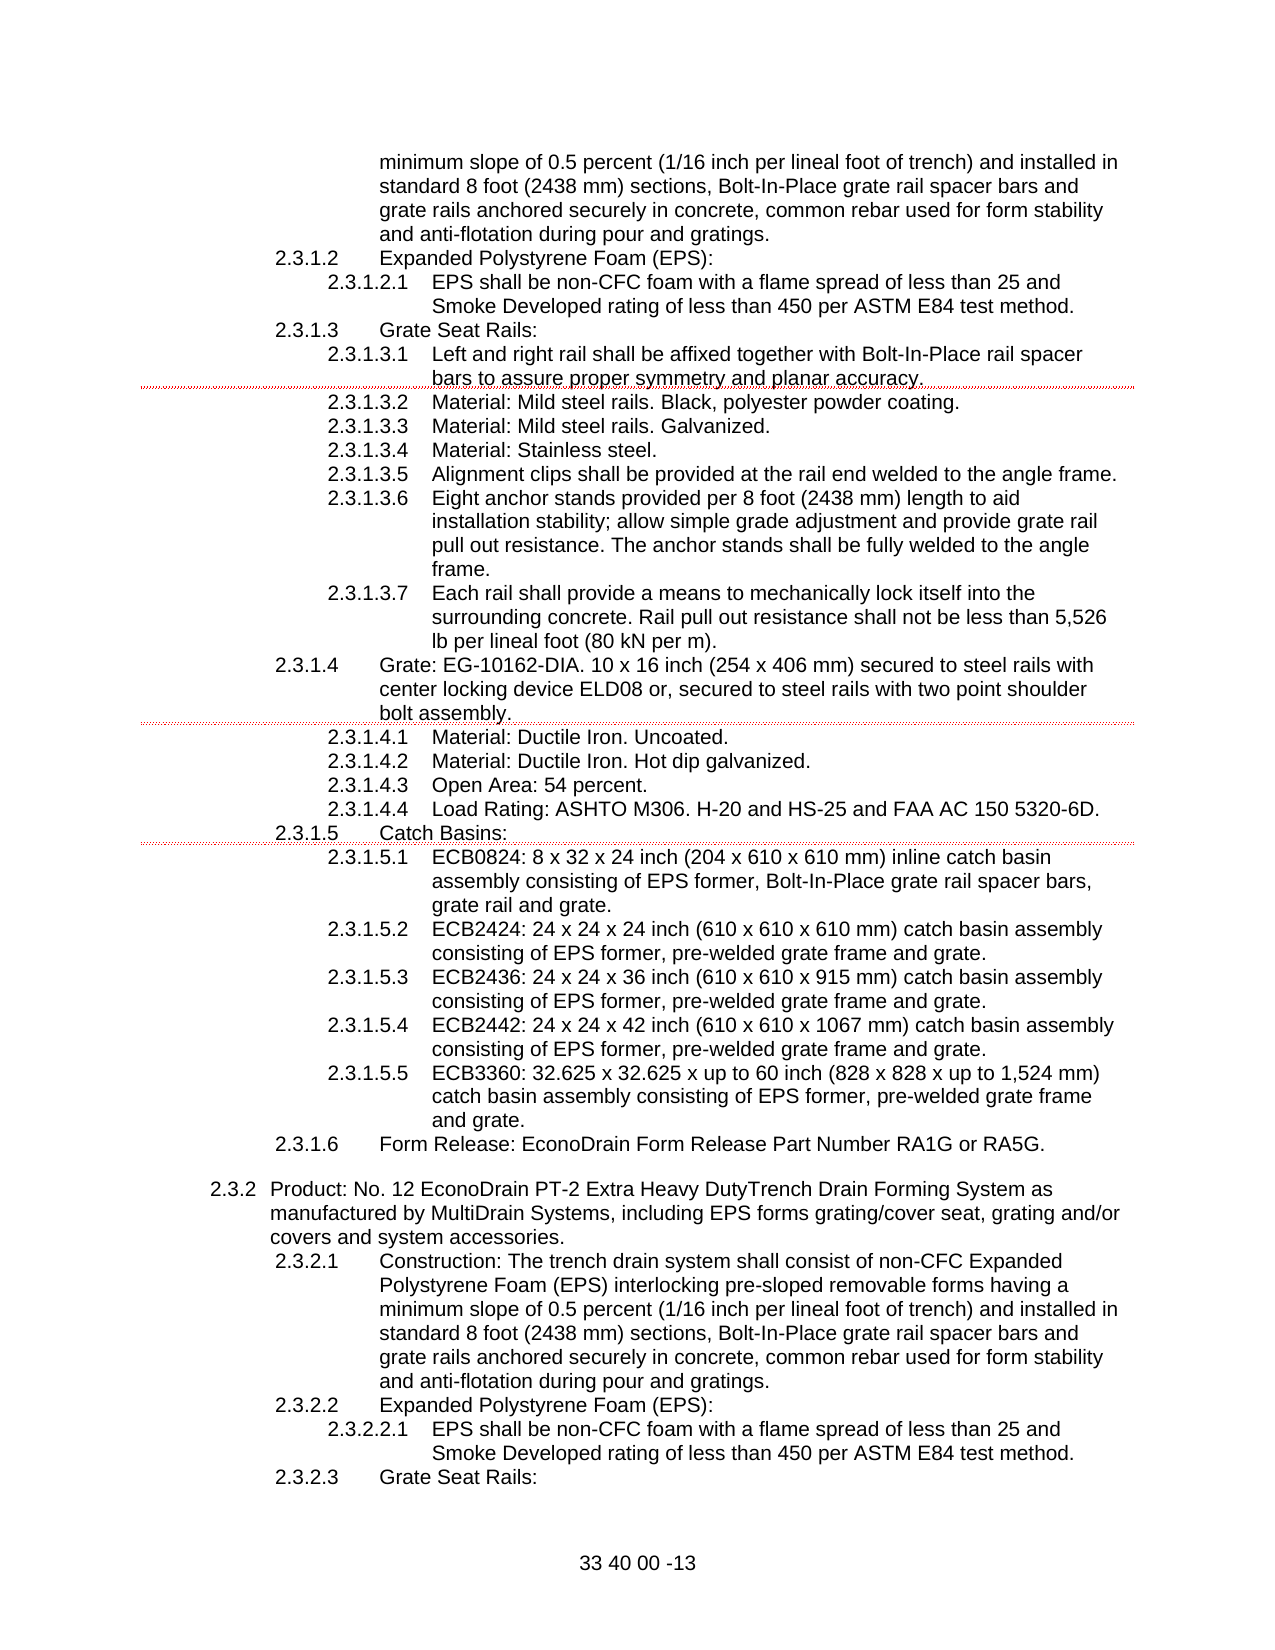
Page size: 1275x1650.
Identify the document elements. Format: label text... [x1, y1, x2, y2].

list Expanded Polystyrene Foam (EPS): [275, 246, 1125, 270]
list Grate: EG-10162-DIA. 10 x 16 inch (254 x 406 mm) secured to steel rails with center locking device ELD08 or, secured to steel rails with two point shoulder bolt assembly. [275, 653, 1125, 725]
list Load Rating: ASHTO M306. H-20 and HS-25 and FAA AC 150 5320-6D. [327, 797, 1125, 821]
list ECB3360: 32.625 x 32.625 x up to 60 inch (828 x 828 x up to 1,524 mm) catch basin assembly consisting of EPS former, pre-welded grate frame and grate. [327, 1060, 1125, 1132]
list Product: No. 12 EconoDrain PT-2 Extra Heavy DutyTrench Drain Forming System as manufactured by MultiDrain Systems, including EPS forms grating/cover seat, grating and/or covers and system accessories. [210, 1177, 1125, 1249]
list Each rail shall provide a means to mechanically lock itself into the surrounding concrete. Rail pull out resistance shall not be less than 5,526 lb per lineal foot (80 kN per m). [327, 581, 1125, 653]
list Expanded Polystyrene Foam (EPS): [275, 1393, 1125, 1417]
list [275, 150, 1125, 246]
list Material: Mild steel rails. Black, polyester powder coating. [327, 389, 1125, 413]
list ECB2436: 24 x 24 x 36 inch (610 x 610 x 915 mm) catch basin assembly consisting of EPS former, pre-welded grate frame and grate. [327, 964, 1125, 1012]
list Material: Mild steel rails. Galvanized. [327, 413, 1125, 437]
list Grate Seat Rails: [275, 318, 1125, 342]
list Form Release: EconoDrain Form Release Part Number RA1G or RA5G. [275, 1132, 1125, 1156]
list EPS shall be non-CFC foam with a flame spread of less than 25 and Smoke Developed rating of less than 450 per ASTM E84 test method. [327, 1417, 1125, 1464]
list Material: Stainless steel. [327, 437, 1125, 461]
list Left and right rail shall be affixed together with Bolt-In-Place rail spacer bars to assure proper symmetry and planar accuracy. [327, 342, 1125, 389]
list Catch Basins: [275, 821, 1125, 845]
list Open Area: 54 percent. [327, 773, 1125, 797]
list ECB2424: 24 x 24 x 24 inch (610 x 610 x 610 mm) catch basin assembly consisting of EPS former, pre-welded grate frame and grate. [327, 917, 1125, 964]
list ECB0824: 8 x 32 x 24 inch (204 x 610 x 610 mm) inline catch basin assembly consisting of EPS former, Bolt-In-Place grate rail spacer bars, grate rail and grate. [327, 845, 1125, 917]
list Grate Seat Rails: [275, 1464, 1125, 1488]
list ECB2442: 24 x 24 x 42 inch (610 x 610 x 1067 mm) catch basin assembly consisting of EPS former, pre-welded grate frame and grate. [327, 1012, 1125, 1060]
list Material: Ductile Iron. Hot dip galvanized. [327, 749, 1125, 773]
list EPS shall be non-CFC foam with a flame spread of less than 25 and Smoke Developed rating of less than 450 per ASTM E84 test method. [327, 270, 1125, 318]
list Alignment clips shall be provided at the rail end welded to the angle frame. [327, 461, 1125, 485]
list Material: Ductile Iron. Uncoated. [327, 725, 1125, 749]
list Eight anchor stands provided per 8 foot (2438 mm) length to aid installation stability; allow simple grade adjustment and provide grate rail pull out resistance. The anchor stands shall be fully welded to the angle frame. [327, 485, 1125, 581]
